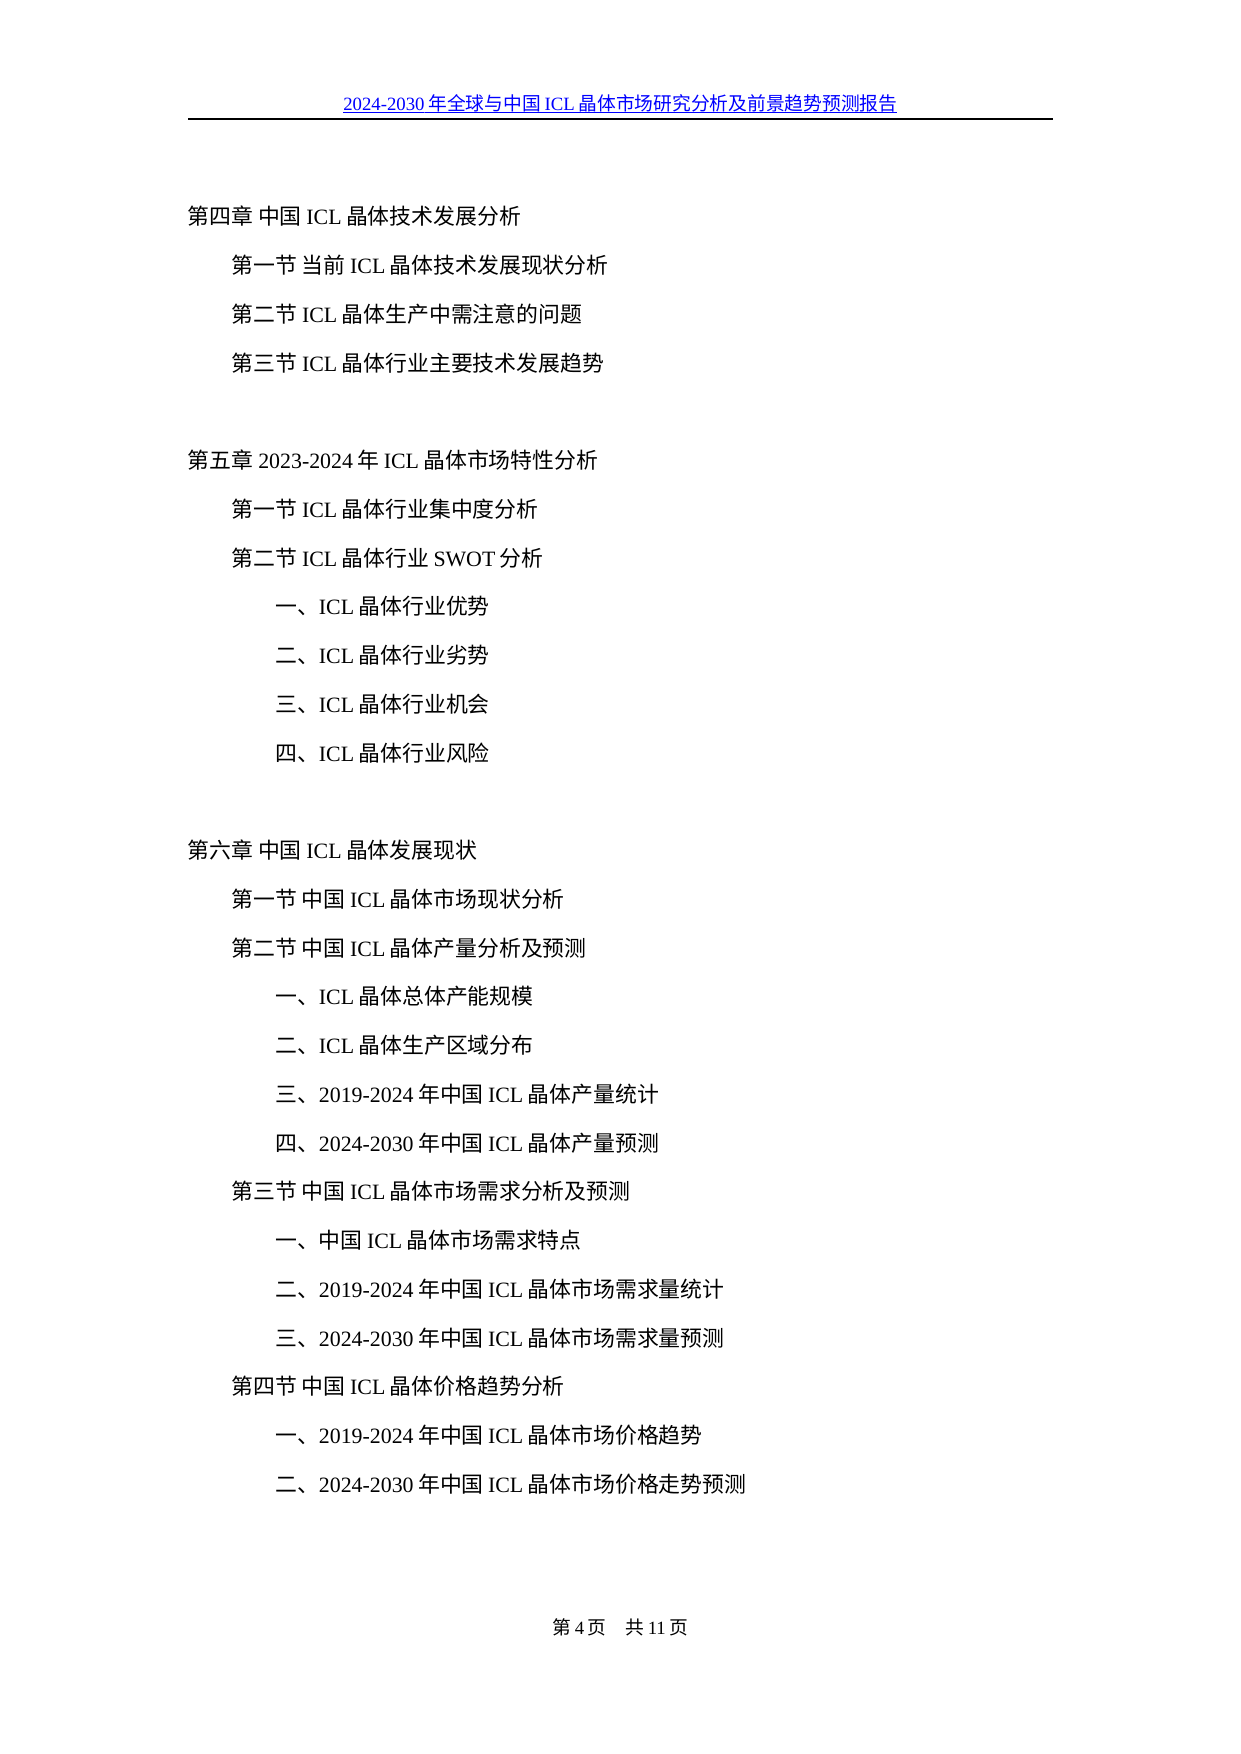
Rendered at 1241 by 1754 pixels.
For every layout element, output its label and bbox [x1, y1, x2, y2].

text [187, 150, 1053, 1499]
